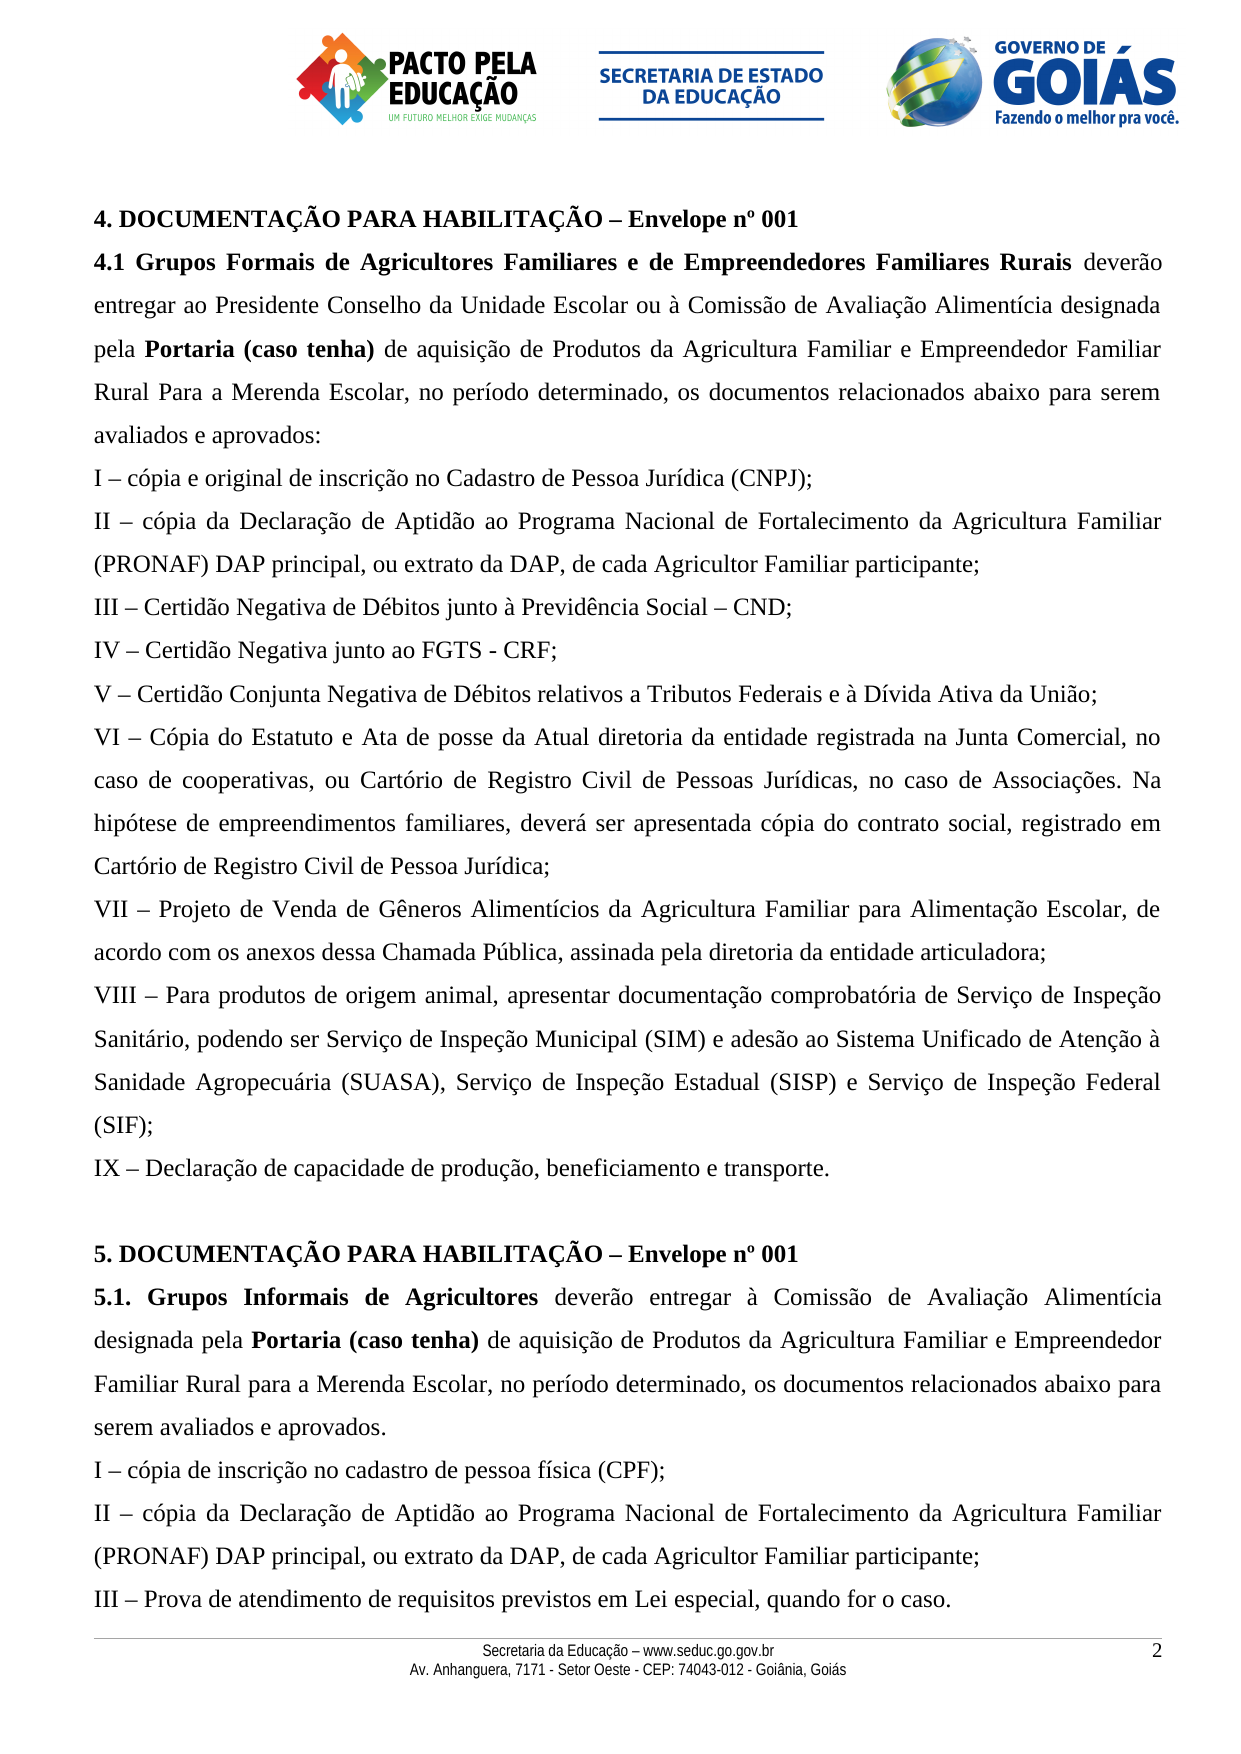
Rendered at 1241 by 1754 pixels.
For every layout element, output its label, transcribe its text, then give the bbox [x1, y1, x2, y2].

text VII – Projeto de Venda de Gêneros Alimentícios da Agricultura Familiar para Alimentação Escolar, de acordo com os anexos dessa Chamada Pública, assinada pela diretoria da entidade articuladora; [94, 894, 1162, 966]
text VI – Cópia do Estatuto e Ata de posse da Atual diretoria da entidade registrada na Junta Comercial, no caso de cooperativas, ou Cartório de Registro Civil de Pessoas Jurídicas, no caso de Associações. Na hipótese de empreendimentos familiares, deverá ser apresentada cópia do contrato social, registrado em Cartório de Registro Civil de Pessoa Jurídica; [94, 722, 1162, 880]
picture [287, 28, 1186, 136]
text 4. DOCUMENTAÇÃO PARA HABILITAÇÃO – Envelope nº 001 [94, 204, 1162, 233]
text IX – Declaração de capacidade de produção, beneficiamento e transporte. [94, 1153, 1162, 1182]
text I – cópia de inscrição no cadastro de pessoa física (CPF); [94, 1455, 1162, 1484]
text V – Certidão Conjunta Negativa de Débitos relativos a Tributos Federais e à Dívida Ativa da União; [94, 679, 1162, 707]
text I – cópia e original de inscrição no Cadastro de Pessoa Jurídica (CNPJ); [94, 463, 1162, 492]
text 5. DOCUMENTAÇÃO PARA HABILITAÇÃO – Envelope nº 001 [94, 1239, 1162, 1268]
text II – cópia da Declaração de Aptidão ao Programa Nacional de Fortalecimento da Agricultura Familiar (PRONAF) DAP principal, ou extrato da DAP, de cada Agricultor Familiar participante; [94, 1498, 1162, 1570]
text IV – Certidão Negativa junto ao FGTS - CRF; [94, 636, 1162, 664]
text VIII – Para produtos de origem animal, apresentar documentação comprobatória de Serviço de Inspeção Sanitário, podendo ser Serviço de Inspeção Municipal (SIM) e adesão ao Sistema Unificado de Atenção à Sanidade Agropecuária (SUASA), Serviço de Inspeção Estadual (SISP) e Serviço de Inspeção Federal (SIF); [94, 981, 1162, 1139]
text 4.1 Grupos Formais de Agricultores Familiares e de Empreendedores Familiares Rurais deverão entregar ao Presidente Conselho da Unidade Escolar ou à Comissão de Avaliação Alimentícia designada pela Portaria (caso tenha) de aquisição de Produtos da Agricultura Familiar e Empreendedor Familiar Rural Para a Merenda Escolar, no período determinado, os documentos relacionados abaixo para serem avaliados e aprovados: [94, 247, 1162, 449]
text 5.1. Grupos Informais de Agricultores deverão entregar à Comissão de Avaliação Alimentícia designada pela Portaria (caso tenha) de aquisição de Produtos da Agricultura Familiar e Empreendedor Familiar Rural para a Merenda Escolar, no período determinado, os documentos relacionados abaixo para serem avaliados e aprovados. [94, 1282, 1162, 1441]
text II – cópia da Declaração de Aptidão ao Programa Nacional de Fortalecimento da Agricultura Familiar (PRONAF) DAP principal, ou extrato da DAP, de cada Agricultor Familiar participante; [94, 506, 1162, 578]
text III – Prova de atendimento de requisitos previstos em Lei especial, quando for o caso. [94, 1584, 1162, 1613]
text III – Certidão Negativa de Débitos junto à Previdência Social – CND; [94, 592, 1162, 621]
